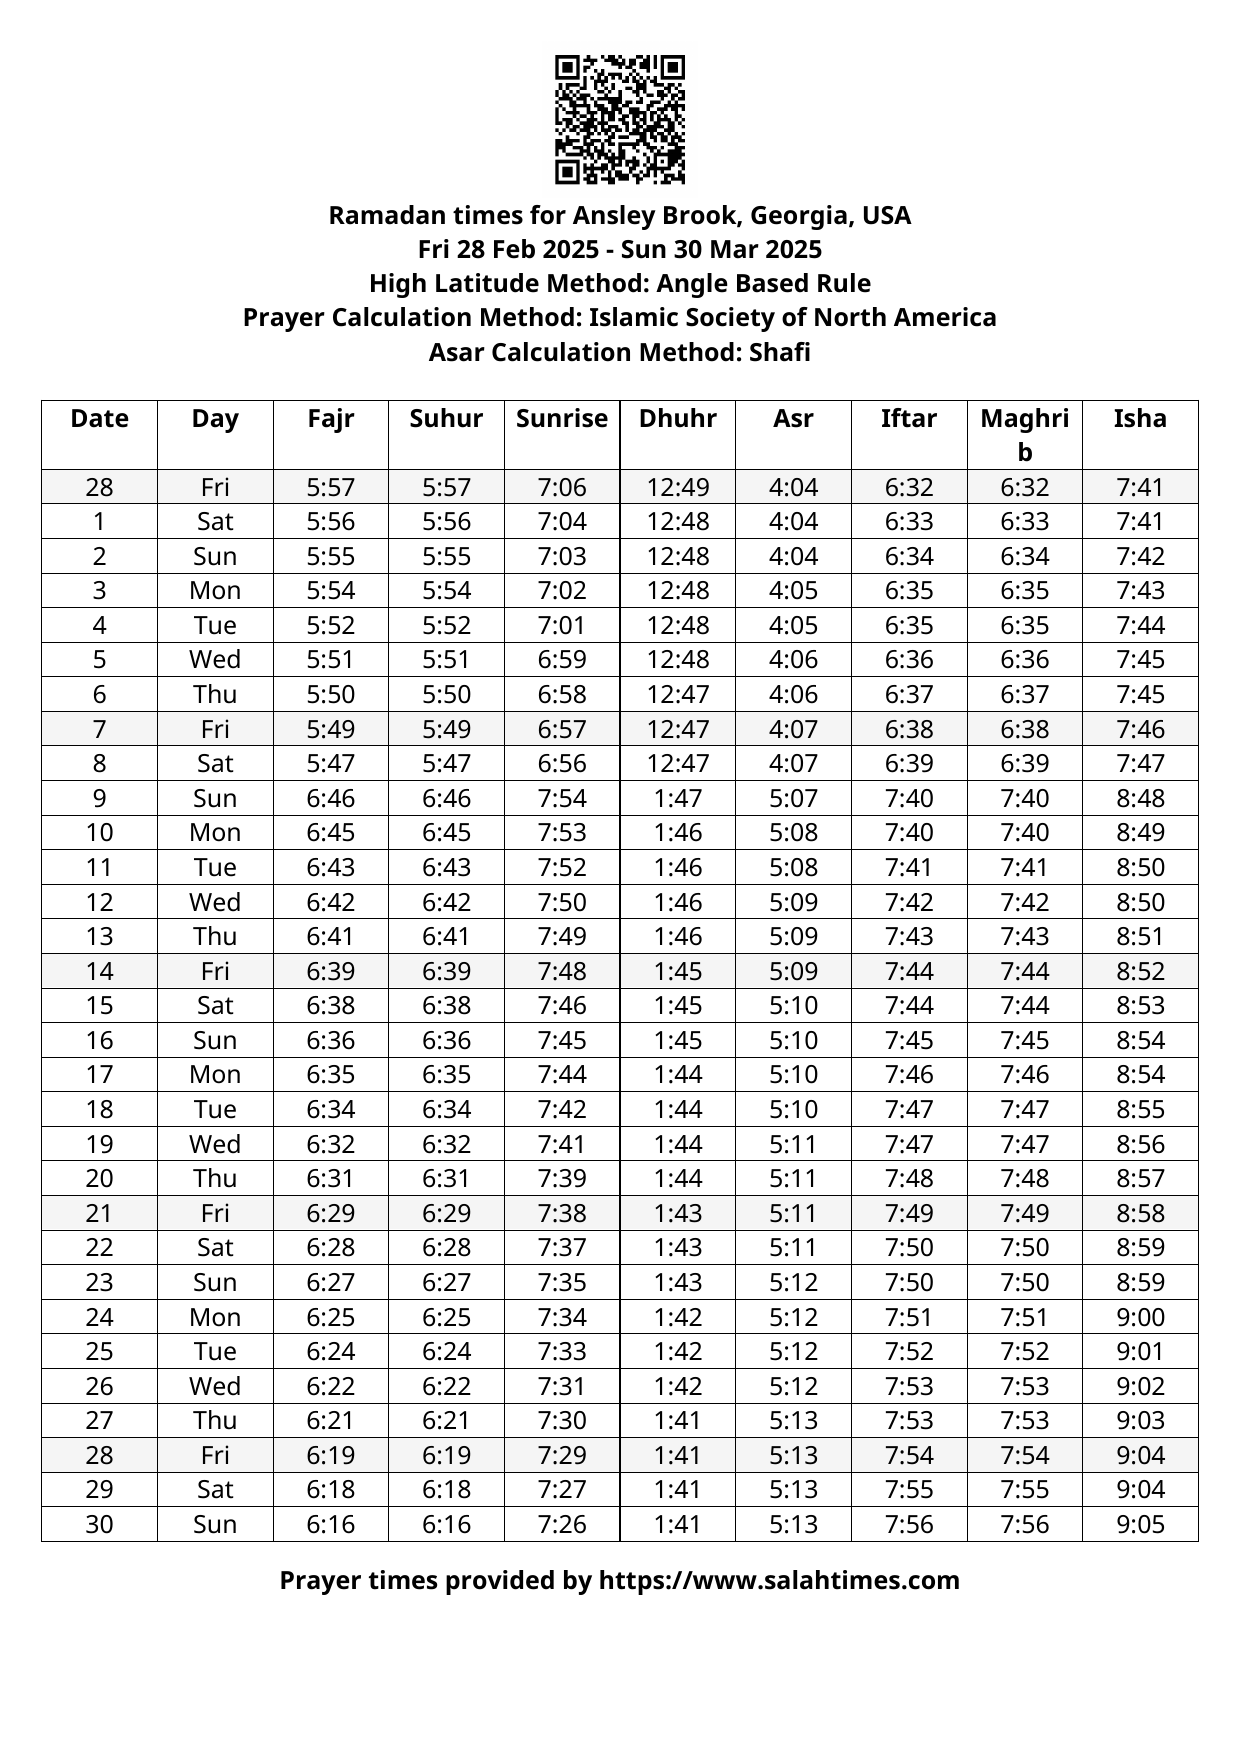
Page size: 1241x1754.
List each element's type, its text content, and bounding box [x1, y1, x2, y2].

table_cell 5:09 [736, 919, 851, 953]
table_cell 7:29 [505, 1438, 619, 1472]
table_cell Mon [158, 1300, 273, 1333]
table_cell 7:45 [852, 1023, 967, 1057]
table_cell 4:04 [736, 470, 851, 503]
table_cell 21 [42, 1196, 157, 1229]
table_cell 6:36 [274, 1023, 388, 1057]
table_cell 6:35 [968, 574, 1082, 607]
table_cell 7:50 [968, 1265, 1082, 1299]
table_cell 7:27 [505, 1473, 619, 1506]
table_cell 8:51 [1083, 919, 1198, 953]
table_cell 6:38 [274, 989, 388, 1022]
table_cell 5:08 [736, 816, 851, 849]
table_cell 6:42 [389, 885, 504, 918]
table_cell 6:39 [852, 746, 967, 780]
table_cell 8 [42, 746, 157, 780]
text Fri 28 Feb 2025 - Sun 30 Mar 2025 [42, 232, 1198, 266]
table_cell 6:34 [968, 539, 1082, 572]
table_cell 7:53 [852, 1404, 967, 1437]
table_cell 1:46 [621, 816, 735, 849]
table_cell 6:34 [389, 1092, 504, 1126]
table_cell 6:21 [274, 1404, 388, 1437]
table_cell 1:44 [621, 1058, 735, 1091]
table_cell 5:13 [736, 1473, 851, 1506]
table_cell Sun [158, 1023, 273, 1057]
table_cell 12:48 [621, 539, 735, 572]
table_cell 10 [42, 816, 157, 849]
table_header Day [158, 401, 273, 469]
table_cell 5:56 [389, 504, 504, 538]
table_cell 5:12 [736, 1265, 851, 1299]
table_cell 6:41 [274, 919, 388, 953]
table_cell Sun [158, 539, 273, 572]
table_cell 7:41 [968, 850, 1082, 884]
table_cell 7:53 [968, 1369, 1082, 1402]
table_cell 5:54 [274, 574, 388, 607]
table_cell 1:42 [621, 1334, 735, 1368]
table_cell Sun [158, 1507, 273, 1541]
table_cell 6:35 [274, 1058, 388, 1091]
table_cell 6:16 [274, 1507, 388, 1541]
table_cell 16 [42, 1023, 157, 1057]
table_cell 4 [42, 608, 157, 642]
table_cell 7:49 [968, 1196, 1082, 1229]
table_cell 5:47 [274, 746, 388, 780]
table_cell 7:46 [1083, 712, 1198, 745]
picture [542, 41, 699, 198]
table_cell 5:51 [274, 643, 388, 676]
table_cell 23 [42, 1265, 157, 1299]
table_cell 1:43 [621, 1265, 735, 1299]
table_cell 6:36 [968, 643, 1082, 676]
table_cell 6:58 [505, 677, 619, 711]
table_cell Sun [158, 781, 273, 814]
table_cell 5:54 [389, 574, 504, 607]
table_cell Tue [158, 850, 273, 884]
table_cell 7:42 [1083, 539, 1198, 572]
table_cell 27 [42, 1404, 157, 1437]
table_cell 12:48 [621, 574, 735, 607]
table_cell 9:00 [1083, 1300, 1198, 1333]
table_cell Sat [158, 1231, 273, 1264]
table_cell 8:49 [1083, 816, 1198, 849]
table_cell 6:45 [274, 816, 388, 849]
table_cell Wed [158, 643, 273, 676]
table_cell 7:47 [968, 1127, 1082, 1160]
table_cell 6:22 [274, 1369, 388, 1402]
table_cell 7:49 [505, 919, 619, 953]
table_cell 1:42 [621, 1369, 735, 1402]
table_cell Mon [158, 1058, 273, 1091]
table_cell 4:04 [736, 539, 851, 572]
table_cell 7:45 [1083, 643, 1198, 676]
table_cell Tue [158, 1334, 273, 1368]
table_cell 4:05 [736, 608, 851, 642]
table_cell 7:47 [1083, 746, 1198, 780]
table_cell 6:27 [274, 1265, 388, 1299]
table_cell 6:35 [852, 574, 967, 607]
table_cell Fri [158, 712, 273, 745]
table_cell 1:41 [621, 1507, 735, 1541]
table_cell 6:16 [389, 1507, 504, 1541]
table_cell 6:18 [274, 1473, 388, 1506]
table_cell Sat [158, 989, 273, 1022]
table_cell 5:12 [736, 1334, 851, 1368]
table_cell Thu [158, 1404, 273, 1437]
table_cell 7:44 [1083, 608, 1198, 642]
table_header Date [42, 401, 157, 469]
table_cell 7:55 [852, 1473, 967, 1506]
table_cell 6:38 [389, 989, 504, 1022]
table_cell 7:02 [505, 574, 619, 607]
table_cell 7:43 [1083, 574, 1198, 607]
table_cell 6:25 [274, 1300, 388, 1333]
table_cell 7:55 [968, 1473, 1082, 1506]
table_cell 9:01 [1083, 1334, 1198, 1368]
table_cell 5:10 [736, 1023, 851, 1057]
table_cell 5:11 [736, 1231, 851, 1264]
table_cell 7:42 [852, 885, 967, 918]
table_cell 1:46 [621, 919, 735, 953]
table_cell 9 [42, 781, 157, 814]
table_cell 5:09 [736, 885, 851, 918]
table_cell 7:35 [505, 1265, 619, 1299]
table_cell 7:44 [852, 989, 967, 1022]
table_cell 5:10 [736, 1092, 851, 1126]
table_cell 18 [42, 1092, 157, 1126]
table_cell 7:43 [852, 919, 967, 953]
table_cell 5:57 [274, 470, 388, 503]
table_cell 1:44 [621, 1127, 735, 1160]
table_cell 12:48 [621, 643, 735, 676]
table_cell 29 [42, 1473, 157, 1506]
table_cell Wed [158, 885, 273, 918]
table_cell 15 [42, 989, 157, 1022]
table_cell 5:47 [389, 746, 504, 780]
table_cell 7:52 [852, 1334, 967, 1368]
table_cell 6:18 [389, 1473, 504, 1506]
table_cell 6 [42, 677, 157, 711]
table_cell 12:49 [621, 470, 735, 503]
table_cell 8:54 [1083, 1058, 1198, 1091]
table_cell 7:45 [505, 1023, 619, 1057]
table_cell 8:59 [1083, 1265, 1198, 1299]
table_cell 7:41 [505, 1127, 619, 1160]
table_cell 7:46 [505, 989, 619, 1022]
table_cell 7:46 [852, 1058, 967, 1091]
table_cell 3 [42, 574, 157, 607]
table_cell 6:21 [389, 1404, 504, 1437]
table_cell Thu [158, 1161, 273, 1195]
table_cell 6:39 [968, 746, 1082, 780]
table_cell 12:47 [621, 746, 735, 780]
table_cell 7:30 [505, 1404, 619, 1437]
table_cell 8:50 [1083, 885, 1198, 918]
table_cell 5:11 [736, 1196, 851, 1229]
table_cell 6:32 [968, 470, 1082, 503]
table_header Asr [736, 401, 851, 469]
table_cell 7:41 [852, 850, 967, 884]
table_cell 7:40 [968, 781, 1082, 814]
table_cell 7:31 [505, 1369, 619, 1402]
table_cell 6:32 [852, 470, 967, 503]
table_cell Fri [158, 1196, 273, 1229]
table_cell 1:46 [621, 885, 735, 918]
table_cell 8:56 [1083, 1127, 1198, 1160]
table_cell 6:42 [274, 885, 388, 918]
table_cell 7:49 [852, 1196, 967, 1229]
table_cell 6:43 [274, 850, 388, 884]
table_cell 5:08 [736, 850, 851, 884]
table_cell 7:50 [505, 885, 619, 918]
table_cell 7:06 [505, 470, 619, 503]
table_cell 7:44 [968, 989, 1082, 1022]
table_cell 8:58 [1083, 1196, 1198, 1229]
table_cell 7:56 [852, 1507, 967, 1541]
table_cell 7:48 [505, 954, 619, 987]
table_cell 5:11 [736, 1127, 851, 1160]
table_header Suhur [389, 401, 504, 469]
table_cell 7:53 [505, 816, 619, 849]
table_cell 1:44 [621, 1161, 735, 1195]
table_cell 5:13 [736, 1438, 851, 1472]
table_cell 5:07 [736, 781, 851, 814]
table_cell 6:38 [852, 712, 967, 745]
table_cell 1:45 [621, 954, 735, 987]
table_cell 9:02 [1083, 1369, 1198, 1402]
table_header Maghrib [968, 401, 1082, 469]
table_cell 22 [42, 1231, 157, 1264]
table_cell 7:48 [852, 1161, 967, 1195]
table_cell Tue [158, 608, 273, 642]
table_cell Sat [158, 746, 273, 780]
table_cell 8:57 [1083, 1161, 1198, 1195]
table_cell 6:35 [968, 608, 1082, 642]
table_cell 5:52 [389, 608, 504, 642]
table_cell 8:48 [1083, 781, 1198, 814]
table_cell Mon [158, 574, 273, 607]
text Prayer Calculation Method: Islamic Society of North America [42, 300, 1198, 334]
table_cell 7:37 [505, 1231, 619, 1264]
table_cell 6:36 [389, 1023, 504, 1057]
table_cell 7:33 [505, 1334, 619, 1368]
table_cell 6:46 [389, 781, 504, 814]
table_cell 5:56 [274, 504, 388, 538]
table_cell 1:44 [621, 1092, 735, 1126]
table_cell 6:19 [274, 1438, 388, 1472]
table_cell 7:44 [852, 954, 967, 987]
table_cell Mon [158, 816, 273, 849]
table_cell 6:31 [389, 1161, 504, 1195]
table_cell 6:45 [389, 816, 504, 849]
table_cell 5:55 [274, 539, 388, 572]
table_cell 6:37 [968, 677, 1082, 711]
table_cell 7:54 [505, 781, 619, 814]
table_cell 11 [42, 850, 157, 884]
table_header Dhuhr [621, 401, 735, 469]
table_cell 7:44 [968, 954, 1082, 987]
table_cell 5:55 [389, 539, 504, 572]
table_cell 7:56 [968, 1507, 1082, 1541]
table_cell 28 [42, 470, 157, 503]
table_cell 1 [42, 504, 157, 538]
table_cell 1:46 [621, 850, 735, 884]
table_cell 24 [42, 1300, 157, 1333]
table_cell 7:42 [505, 1092, 619, 1126]
table_cell 8:54 [1083, 1023, 1198, 1057]
table_cell 8:55 [1083, 1092, 1198, 1126]
table_cell 1:41 [621, 1438, 735, 1472]
table_cell Fri [158, 954, 273, 987]
table_cell 5:13 [736, 1404, 851, 1437]
table_cell 7:50 [968, 1231, 1082, 1264]
table_header Fajr [274, 401, 388, 469]
table_cell 8:59 [1083, 1231, 1198, 1264]
table_cell 25 [42, 1334, 157, 1368]
table_cell 5:12 [736, 1300, 851, 1333]
text Asar Calculation Method: Shafi [42, 334, 1198, 368]
table_cell 7:01 [505, 608, 619, 642]
table_cell 14 [42, 954, 157, 987]
table_cell 1:43 [621, 1196, 735, 1229]
table_cell 12:47 [621, 677, 735, 711]
table_cell 9:04 [1083, 1473, 1198, 1506]
table_cell 6:28 [274, 1231, 388, 1264]
table_cell 6:25 [389, 1300, 504, 1333]
table_cell 5:51 [389, 643, 504, 676]
table_cell 12:48 [621, 608, 735, 642]
table_cell 12:48 [621, 504, 735, 538]
table_cell 5:49 [389, 712, 504, 745]
table_cell 30 [42, 1507, 157, 1541]
table_cell 7:39 [505, 1161, 619, 1195]
table_cell 1:45 [621, 989, 735, 1022]
table_cell Fri [158, 1438, 273, 1472]
table_cell 5:09 [736, 954, 851, 987]
table_cell 6:24 [389, 1334, 504, 1368]
table_cell 4:06 [736, 677, 851, 711]
table_cell 7:26 [505, 1507, 619, 1541]
table_cell 6:37 [852, 677, 967, 711]
table_cell 8:50 [1083, 850, 1198, 884]
table_cell 7:52 [505, 850, 619, 884]
table_cell 7 [42, 712, 157, 745]
table_cell 6:33 [968, 504, 1082, 538]
table_cell 6:29 [274, 1196, 388, 1229]
table_cell 6:57 [505, 712, 619, 745]
table_header Sunrise [505, 401, 619, 469]
table_cell 7:34 [505, 1300, 619, 1333]
table_cell 6:22 [389, 1369, 504, 1402]
table_cell 1:41 [621, 1404, 735, 1437]
table_cell 7:41 [1083, 470, 1198, 503]
text High Latitude Method: Angle Based Rule [42, 266, 1198, 300]
table_cell 6:34 [852, 539, 967, 572]
text Ramadan times for Ansley Brook, Georgia, USA [42, 198, 1198, 232]
table_cell 28 [42, 1438, 157, 1472]
table_cell 5:11 [736, 1161, 851, 1195]
table_cell 7:48 [968, 1161, 1082, 1195]
table_cell 5:12 [736, 1369, 851, 1402]
table_cell 7:44 [505, 1058, 619, 1091]
table_cell 20 [42, 1161, 157, 1195]
table_cell 9:03 [1083, 1404, 1198, 1437]
table_cell 4:05 [736, 574, 851, 607]
table_cell 5:10 [736, 989, 851, 1022]
table_cell 26 [42, 1369, 157, 1402]
table_cell 4:06 [736, 643, 851, 676]
table_cell 1:47 [621, 781, 735, 814]
table_cell Wed [158, 1369, 273, 1402]
table_cell 9:05 [1083, 1507, 1198, 1541]
table_cell 4:07 [736, 746, 851, 780]
table_cell 7:40 [852, 816, 967, 849]
table_cell Wed [158, 1127, 273, 1160]
table_cell 6:32 [274, 1127, 388, 1160]
table_cell 12:47 [621, 712, 735, 745]
table_cell 5:52 [274, 608, 388, 642]
table_cell Sun [158, 1265, 273, 1299]
table_cell 6:36 [852, 643, 967, 676]
table_cell 5:50 [389, 677, 504, 711]
table_cell 7:54 [968, 1438, 1082, 1472]
table_cell 7:51 [852, 1300, 967, 1333]
table_cell 7:53 [852, 1369, 967, 1402]
table_cell 5:10 [736, 1058, 851, 1091]
table_cell 7:45 [968, 1023, 1082, 1057]
table_cell 7:42 [968, 885, 1082, 918]
table_cell 5:50 [274, 677, 388, 711]
table_cell Sat [158, 504, 273, 538]
table_cell 7:51 [968, 1300, 1082, 1333]
table_cell 7:47 [852, 1092, 967, 1126]
table_cell 2 [42, 539, 157, 572]
table_cell 6:34 [274, 1092, 388, 1126]
table_cell Thu [158, 677, 273, 711]
table_header Iftar [852, 401, 967, 469]
table_cell 1:41 [621, 1473, 735, 1506]
table_cell 6:29 [389, 1196, 504, 1229]
table_cell 7:40 [968, 816, 1082, 849]
table_cell 8:52 [1083, 954, 1198, 987]
table_cell 7:03 [505, 539, 619, 572]
table_cell 6:38 [968, 712, 1082, 745]
table_cell 7:50 [852, 1231, 967, 1264]
table_cell 6:41 [389, 919, 504, 953]
table_cell 5 [42, 643, 157, 676]
table_cell Thu [158, 919, 273, 953]
table_cell 6:39 [389, 954, 504, 987]
table_cell 5:13 [736, 1507, 851, 1541]
table_cell Fri [158, 470, 273, 503]
table_cell 7:40 [852, 781, 967, 814]
table_cell 12 [42, 885, 157, 918]
table_cell 7:46 [968, 1058, 1082, 1091]
table_cell 6:31 [274, 1161, 388, 1195]
table_cell 6:28 [389, 1231, 504, 1264]
table_cell 6:24 [274, 1334, 388, 1368]
table_cell 5:49 [274, 712, 388, 745]
table_cell 13 [42, 919, 157, 953]
text Prayer times provided by https://www.salahtimes.com [42, 1563, 1198, 1597]
table_cell 7:04 [505, 504, 619, 538]
table_cell 6:19 [389, 1438, 504, 1472]
table_cell 6:35 [389, 1058, 504, 1091]
table_cell 5:57 [389, 470, 504, 503]
table_cell 6:59 [505, 643, 619, 676]
table_header Isha [1083, 401, 1198, 469]
table_cell 7:53 [968, 1404, 1082, 1437]
table_cell 6:56 [505, 746, 619, 780]
table_cell 1:45 [621, 1023, 735, 1057]
table_cell 19 [42, 1127, 157, 1160]
table_cell 7:45 [1083, 677, 1198, 711]
table_cell 1:43 [621, 1231, 735, 1264]
table_cell Tue [158, 1092, 273, 1126]
table_cell 6:27 [389, 1265, 504, 1299]
table_cell 6:39 [274, 954, 388, 987]
table_cell 6:32 [389, 1127, 504, 1160]
table_cell 6:33 [852, 504, 967, 538]
table_cell 7:50 [852, 1265, 967, 1299]
table_cell 1:42 [621, 1300, 735, 1333]
table_cell 4:07 [736, 712, 851, 745]
table_cell 4:04 [736, 504, 851, 538]
table_cell 7:43 [968, 919, 1082, 953]
table_cell 17 [42, 1058, 157, 1091]
table_cell 7:41 [1083, 504, 1198, 538]
table_cell 8:53 [1083, 989, 1198, 1022]
table_cell 7:47 [852, 1127, 967, 1160]
table_cell 7:47 [968, 1092, 1082, 1126]
table_cell 7:38 [505, 1196, 619, 1229]
table_cell 9:04 [1083, 1438, 1198, 1472]
table_cell 6:46 [274, 781, 388, 814]
table_cell 7:54 [852, 1438, 967, 1472]
table_cell 6:35 [852, 608, 967, 642]
table_cell 6:43 [389, 850, 504, 884]
table_cell 7:52 [968, 1334, 1082, 1368]
table_cell Sat [158, 1473, 273, 1506]
